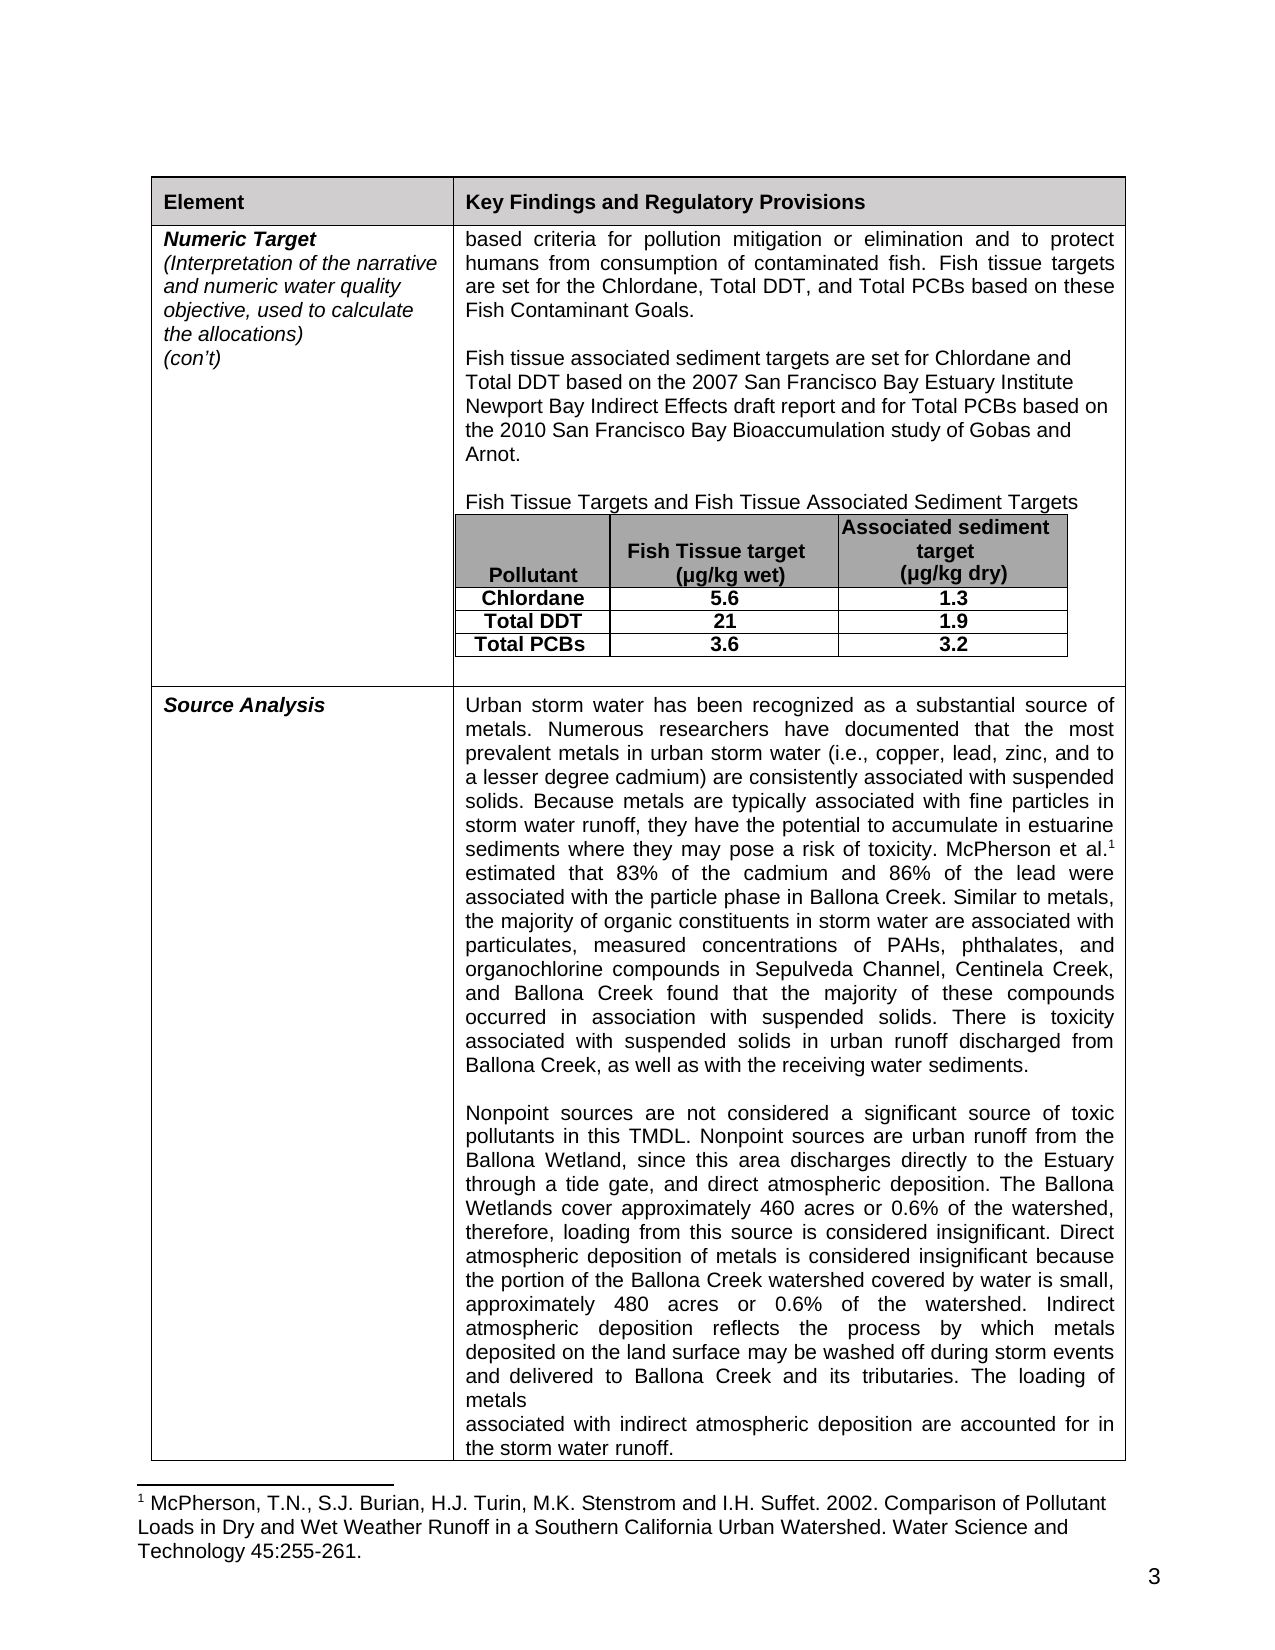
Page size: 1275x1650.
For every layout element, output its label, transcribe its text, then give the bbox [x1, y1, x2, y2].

table_cell Source Analysis [152, 687, 453, 1460]
table_cell Numeric Target (Interpretation of the narrative and numeric water quality objective, used to calculate the allocations) (con’t) [152, 226, 453, 686]
table_header Key Findings and Regulatory Provisions [454, 178, 1125, 225]
table_cell Urban storm water has been recognized as a substantial source of metals. Numerous researchers have documented that the most prevalent metals in urban storm water (i.e., copper, lead, zinc, and to a lesser degree cadmium) are consistently associated with suspended solids. Because metals are typically associated with fine particles in storm water runoff, they have the potential to accumulate in estuarine sediments where they may pose a risk of toxicity. McPherson et al. estimated that 83% of the cadmium and 86% of the lead were associated with the particle phase in Ballona Creek. Similar to metals, the majority of organic constituents in storm water are associated with particulates, measured concentrations of PAHs, phthalates, and organochlorine compounds in Sepulveda Channel, Centinela Creek, and Ballona Creek found that the majority of these compounds occurred in association with suspended solids. There is toxicity associated with suspended solids in urban runoff discharged from Ballona Creek, as well as with the receiving water sediments. Nonpoint sources are not considered a significant source of toxic pollutants in this TMDL. Nonpoint sources are urban runoff from the Ballona Wetland, since this area discharges directly to the Estuary through a tide gate, and direct atmospheric deposition. The Ballona Wetlands cover approximately 460 acres or 0.6% of the watershed, therefore, loading from this source is considered insignificant. Direct atmospheric deposition of metals is considered insignificant because the portion of the Ballona Creek watershed covered by water is small, approximately 480 acres or 0.6% of the watershed. Indirect atmospheric deposition reflects the process by which metals deposited on the land surface may be washed off during storm events and delivered to Ballona Creek and its tributaries. The loading of metals associated with indirect atmospheric deposition are accounted for in the storm water runoff. [454, 687, 1125, 1460]
table_header Element [152, 178, 453, 225]
table_cell based criteria for pollution mitigation or elimination and to protect humans from consumption of contaminated fish. Fish tissue targets are set for the Chlordane, Total DDT, and Total PCBs based on these Fish Contaminant Goals. Fish tissue associated sediment targets are set for Chlordane and Total DDT based on the 2007 San Francisco Bay Estuary Institute Newport Bay Indirect Effects draft report and for Total PCBs based on the 2010 San Francisco Bay Bioaccumulation study of Gobas and Arnot. Fish Tissue Targets and Fish Tissue Associated Sediment Targets [454, 226, 1125, 686]
